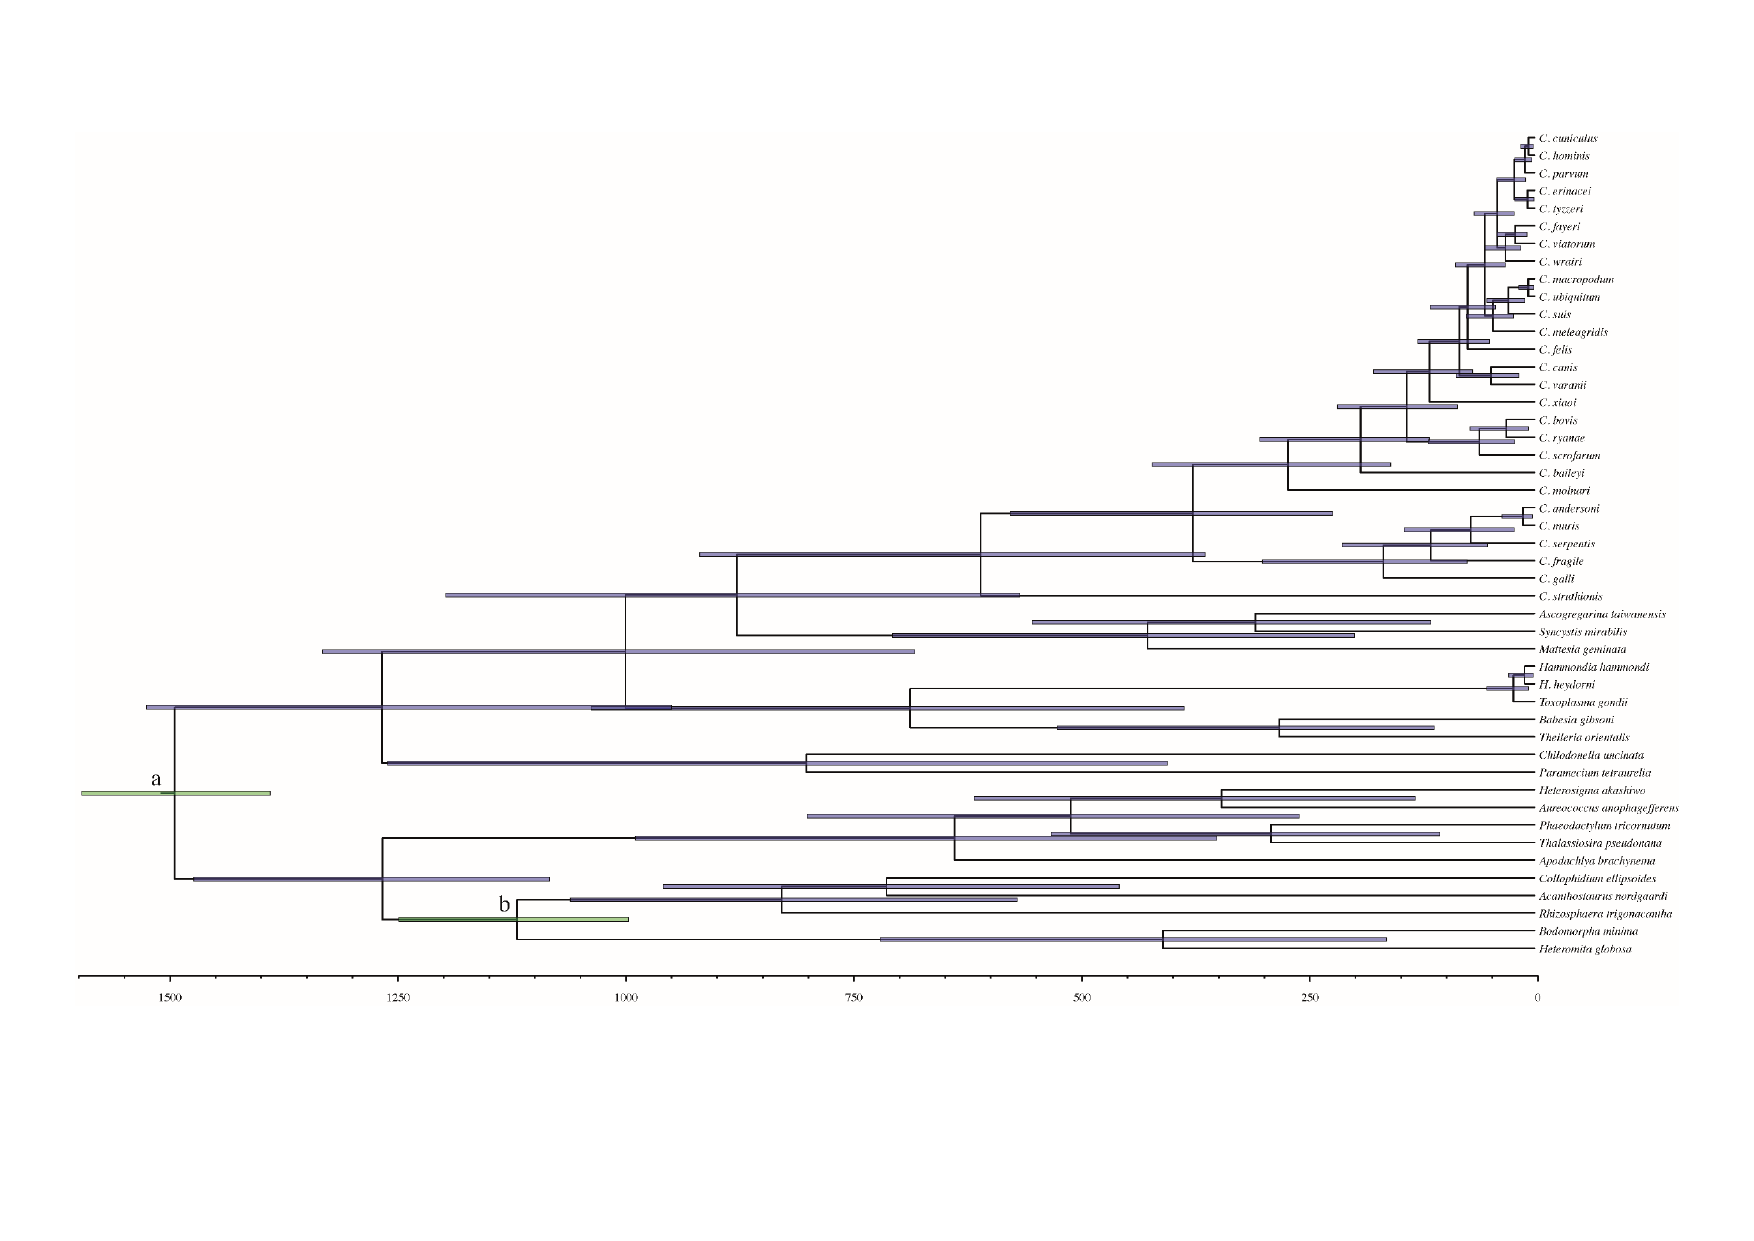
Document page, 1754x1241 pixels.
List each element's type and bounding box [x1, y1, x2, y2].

picture [75, 132, 1679, 1006]
